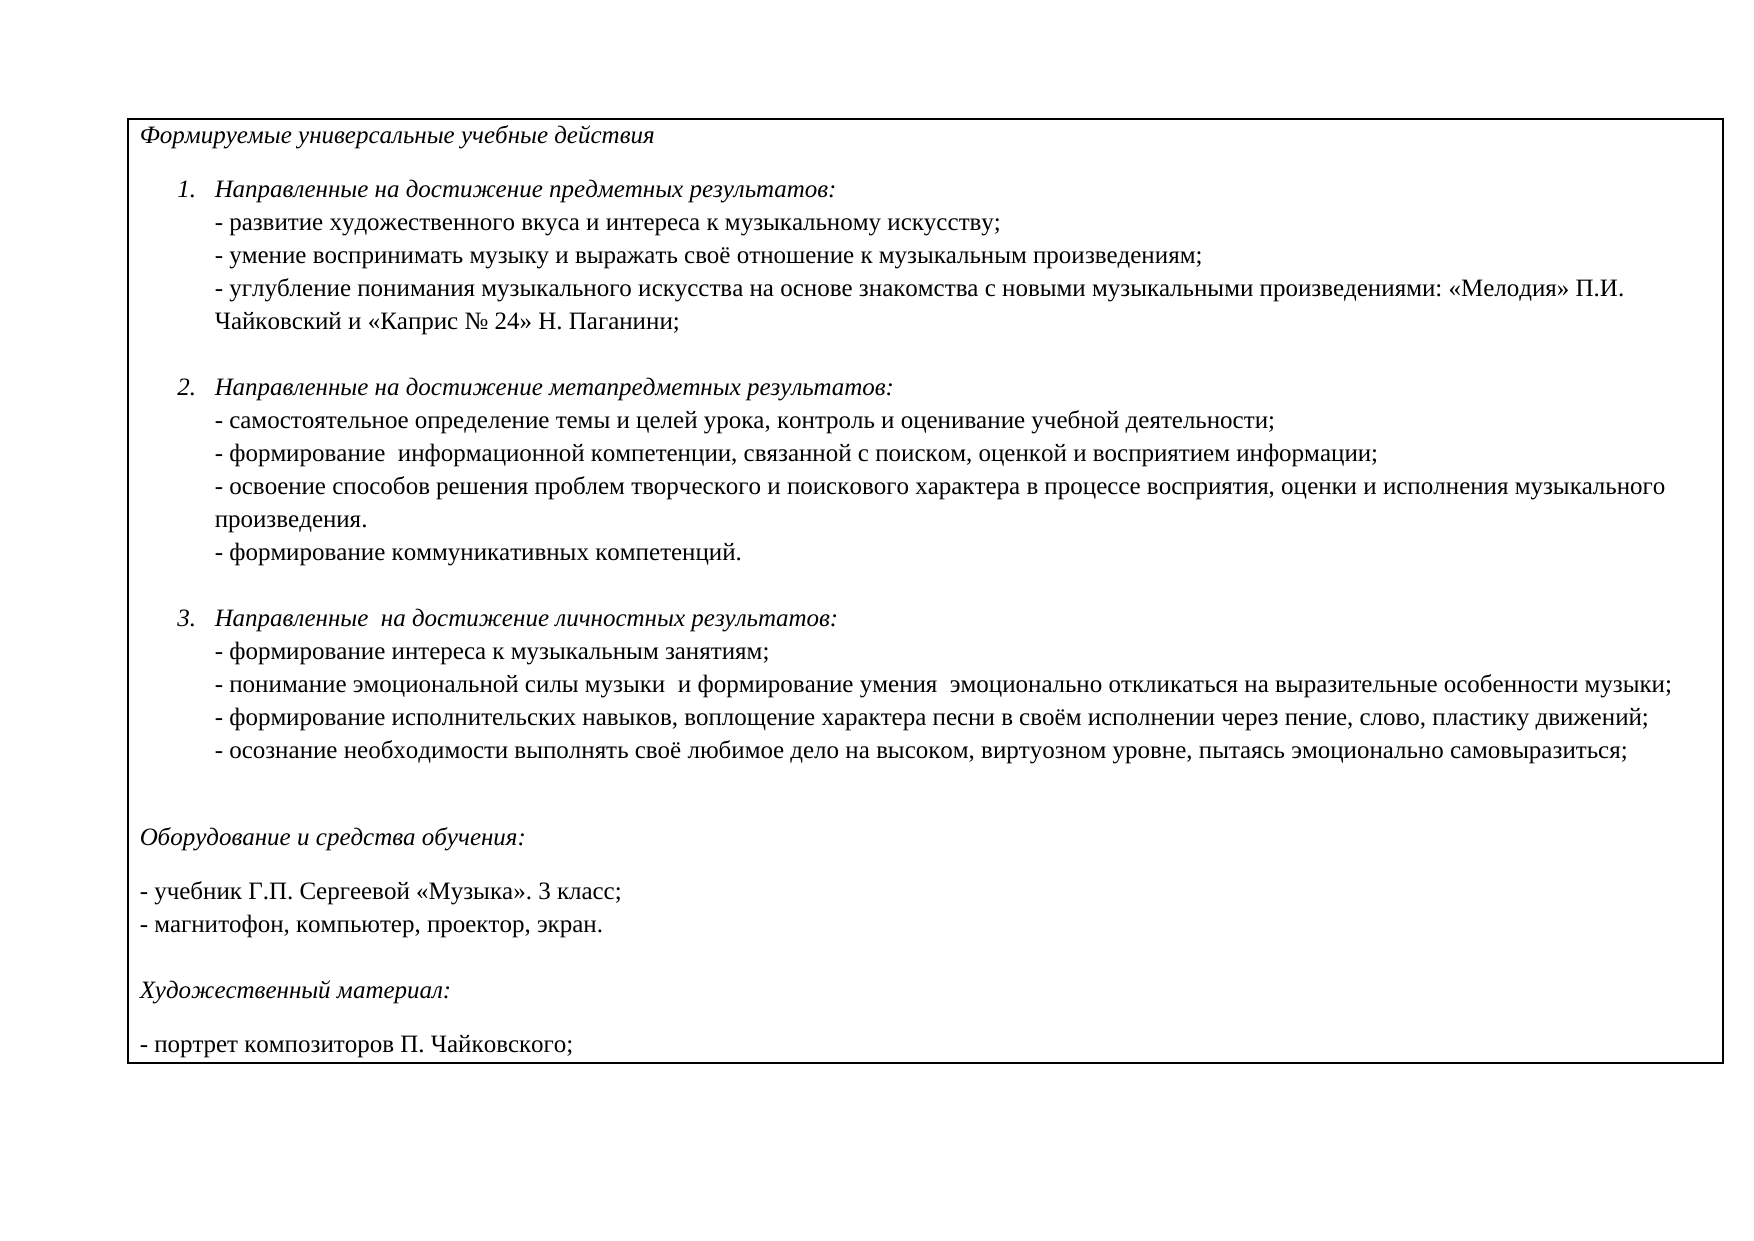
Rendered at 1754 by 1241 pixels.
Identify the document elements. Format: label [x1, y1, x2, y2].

table_cell [129, 120, 1722, 1062]
